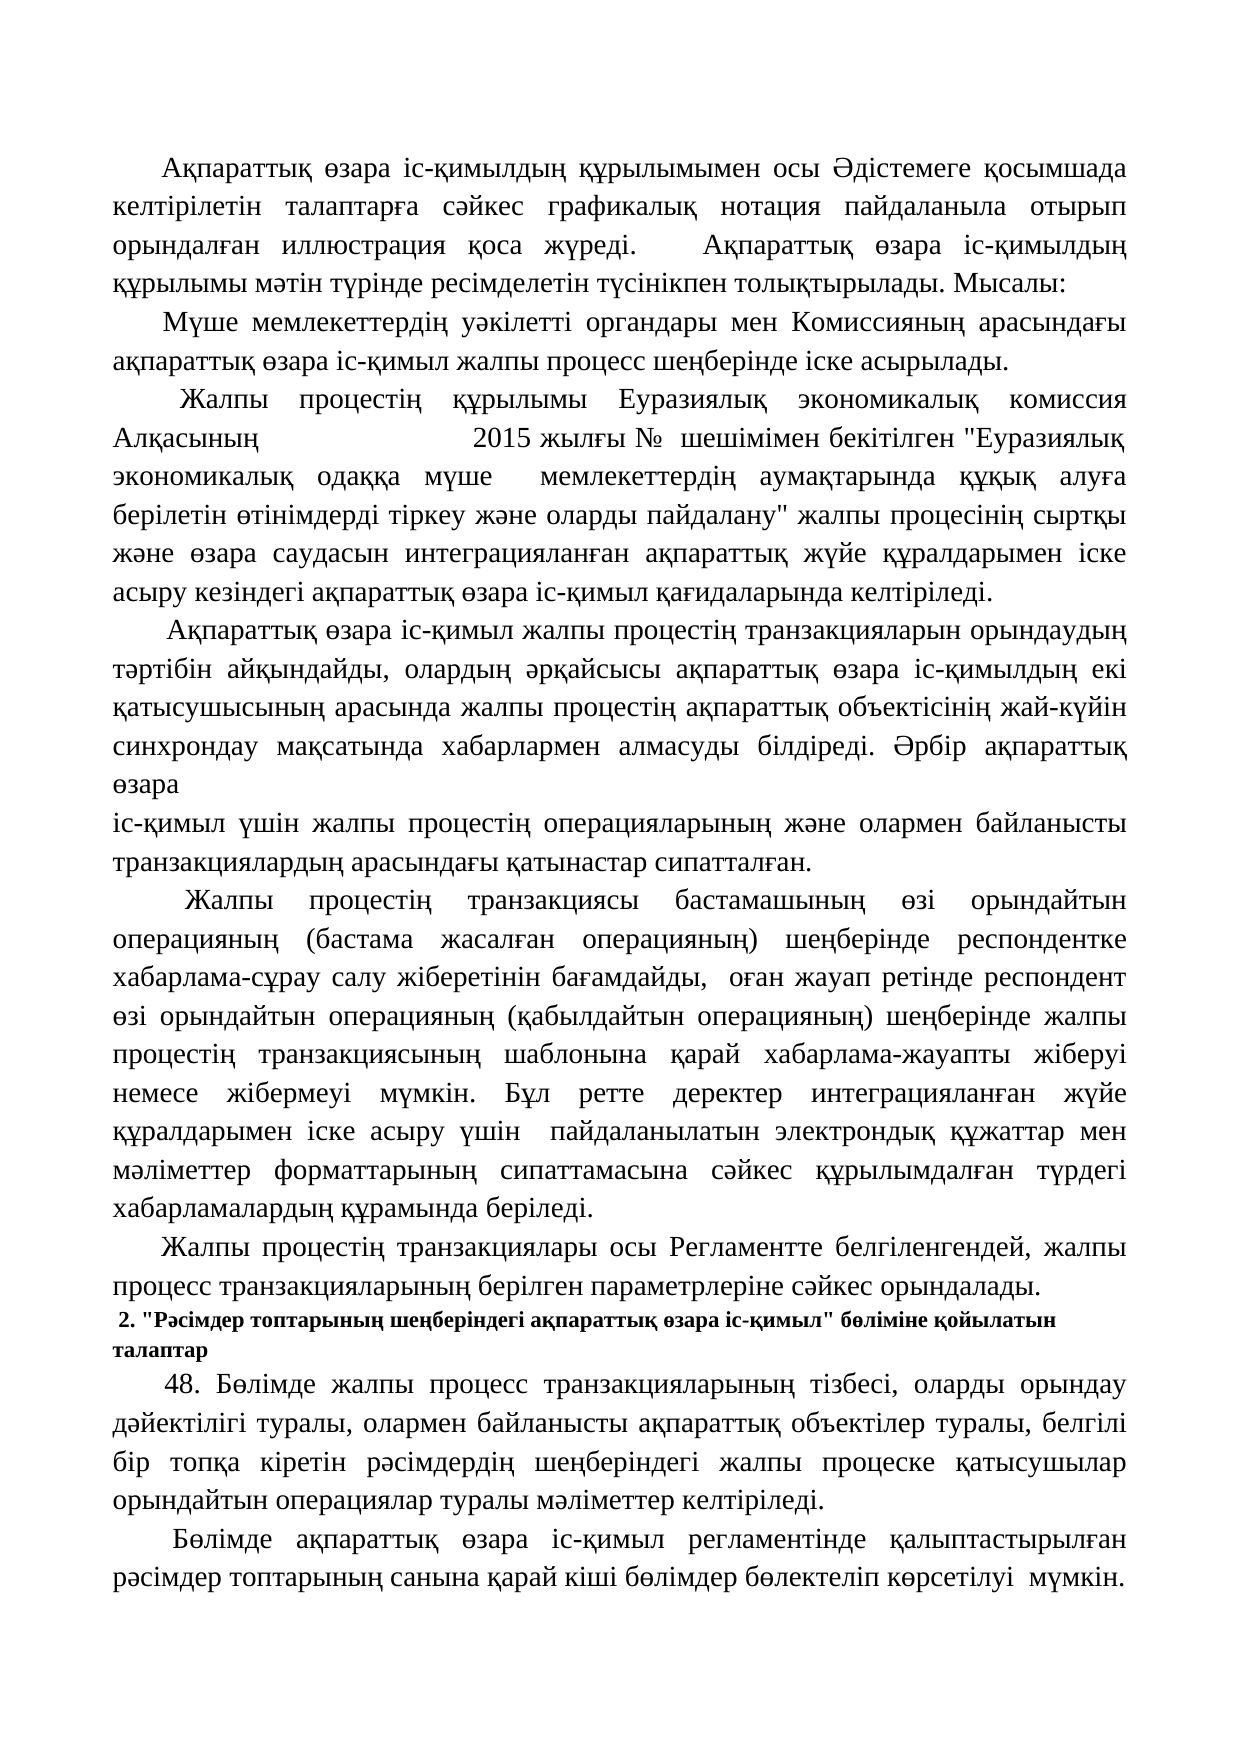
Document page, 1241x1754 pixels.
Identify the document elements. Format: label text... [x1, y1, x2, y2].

text іс-қимыл үшін жалпы процестің операцияларының және олармен байланысты транзакциялардың арасындағы қатынастар сипатталған. [112, 805, 1128, 877]
text Жалпы процестің құрылымы Еуразиялық экономикалық комиссия Алқасының 2015 жылғы № шешімімен бекітілген "Еуразиялық экономикалық одаққа мүше мемлекеттердің аумақтарында құқық алуға берілетін өтінімдерді тіркеу және оларды пайдалану" жалпы процесінің сыртқы және өзара саудасын интеграцияланған ақпараттық жүйе құралдарымен іске асыру кезіндегі ақпараттық өзара іс-қимыл қағидаларында келтіріледі. [112, 381, 1128, 607]
text Ақпараттық өзара іс-қимылдың құрылымымен осы Әдістемеге қосымшада келтірілетін талаптарға сәйкес графикалық нотация пайдаланыла отырып орындалған иллюстрация қоса жүреді. Ақпараттық өзара іс-қимылдың құрылымы мәтін түрінде ресімделетін түсінікпен толықтырылады. Мысалы: [112, 150, 1128, 299]
text 2. "Рәсімдер топтарының шеңберіндегі ақпараттық өзара іс-қимыл" бөліміне қойылатын талаптар [112, 1306, 1128, 1363]
text Ақпараттық өзара іс-қимыл жалпы процестің транзакцияларын орындаудың тәртібін айқындайды, олардың әрқайсысы ақпараттық өзара іс-қимылдың екі қатысушысының арасында жалпы процестің ақпараттық объектісінің жай-күйін синхрондау мақсатында хабарлармен алмасуды білдіреді. Әрбір ақпараттық өзара [112, 612, 1128, 800]
text Жалпы процестің транзакциялары осы Регламентте белгіленгендей, жалпы процесс транзакцияларының берілген параметрлеріне сәйкес орындалады. [112, 1229, 1128, 1301]
text 48. Бөлімде жалпы процесс транзакцияларының тізбесі, оларды орындау дәйектілігі туралы, олармен байланысты ақпараттық объектілер туралы, белгілі бір топқа кіретін рәсімдердің шеңберіндегі жалпы процеске қатысушылар орындайтын операциялар туралы мәліметтер келтіріледі. [112, 1367, 1128, 1516]
text Бөлімде ақпараттық өзара іс-қимыл регламентінде қалыптастырылған рәсімдер топтарының санына қарай кіші бөлімдер бөлектеліп көрсетілуі мүмкін. [112, 1521, 1128, 1593]
text Мүше мемлекеттердің уәкілетті органдары мен Комиссияның арасындағы ақпараттық өзара іс-қимыл жалпы процесс шеңберінде іске асырылады. [112, 304, 1128, 376]
text Жалпы процестің транзакциясы бастамашының өзі орындайтын операцияның (бастама жасалған операцияның) шеңберінде респондентке хабарлама-сұрау салу жіберетінін бағамдайды, оған жауап ретінде респондент өзі орындайтын операцияның (қабылдайтын операцияның) шеңберінде жалпы процестің транзакциясының шаблонына қарай хабарлама-жауапты жіберуі немесе жібермеуі мүмкін. Бұл ретте деректер интеграцияланған жүйе құралдарымен іске асыру үшін пайдаланылатын электрондық құжаттар мен мәліметтер форматтарының сипаттамасына сәйкес құрылымдалған түрдегі хабарламалардың құрамында беріледі. [112, 882, 1128, 1224]
